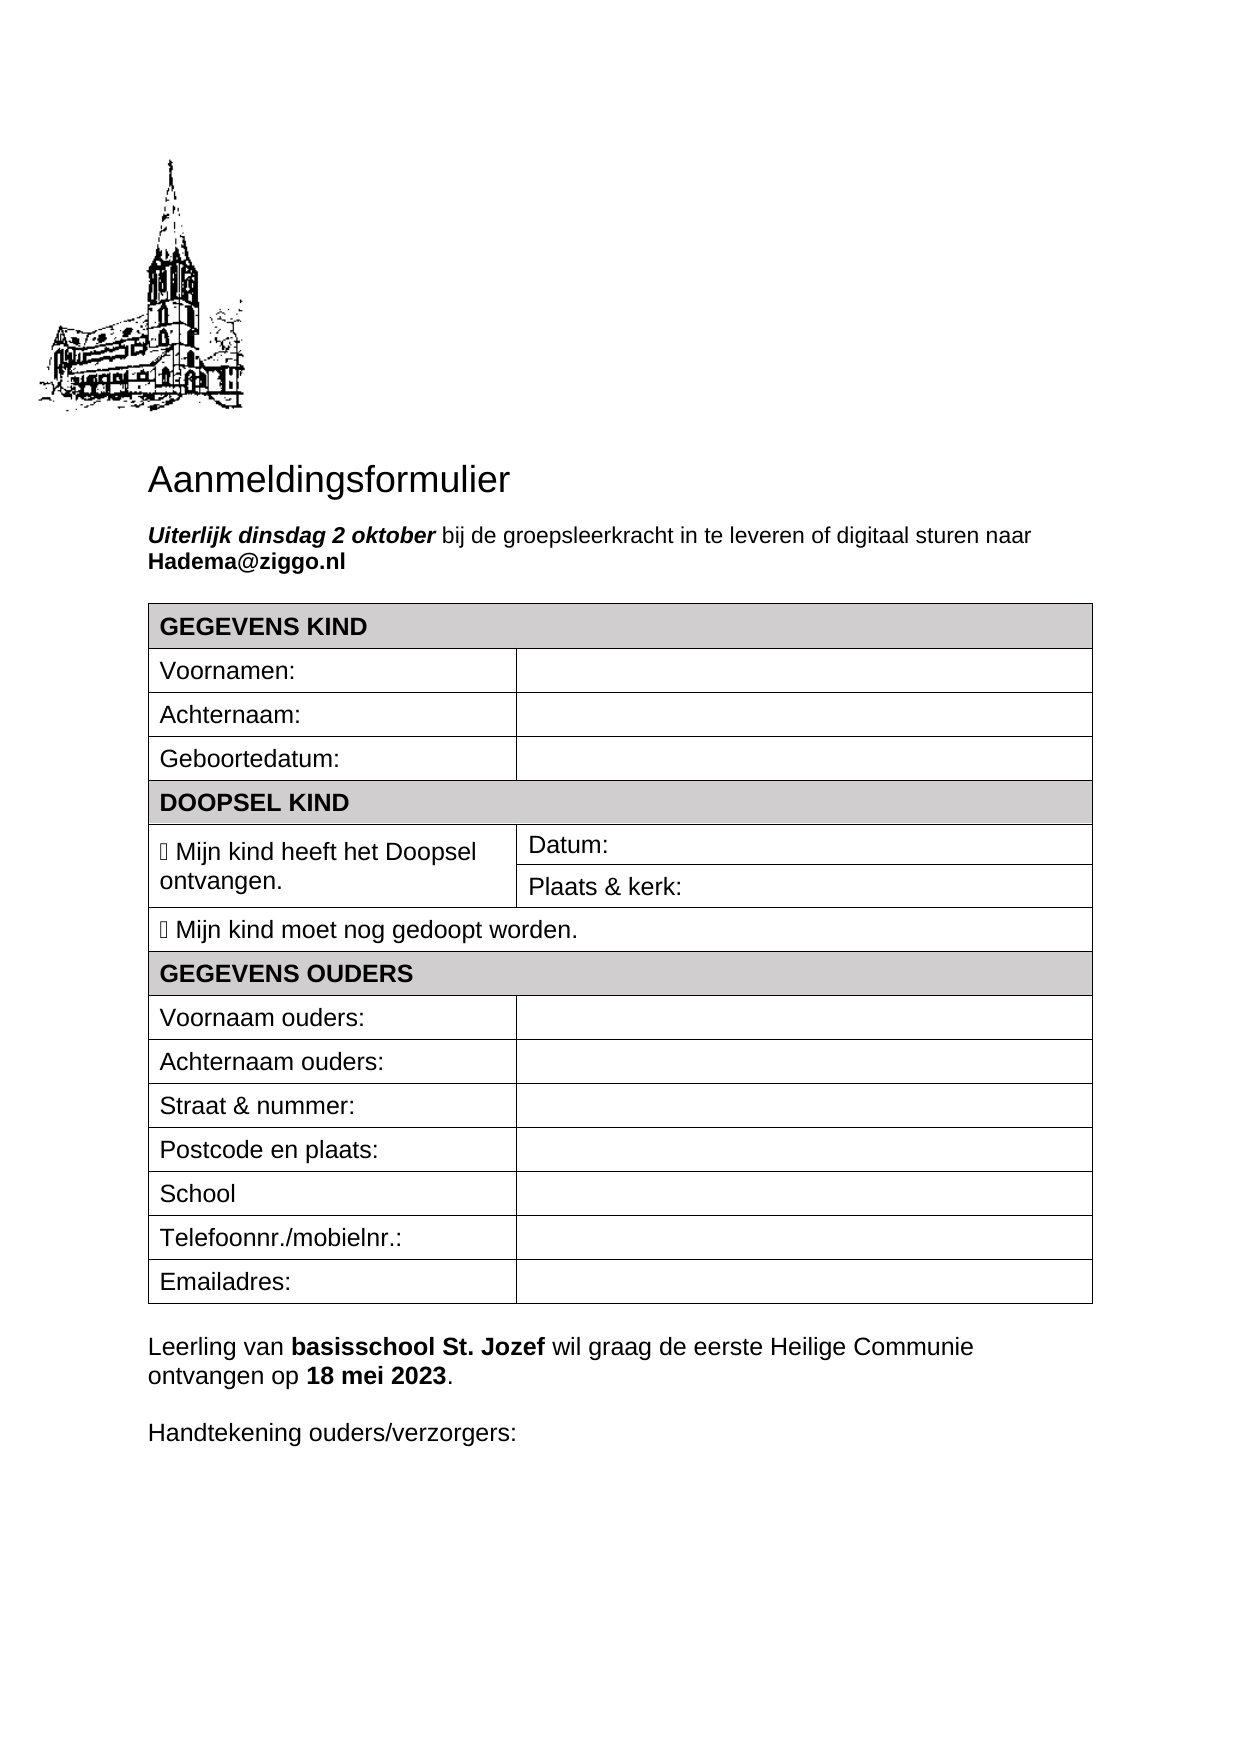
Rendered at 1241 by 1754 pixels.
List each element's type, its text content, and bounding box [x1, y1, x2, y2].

text Handtekening ouders/verzorgers: [148, 1418, 1093, 1447]
table_cell Telefoonnr./mobielnr.: [149, 1216, 516, 1258]
table_cell School [149, 1172, 516, 1214]
table_cell GEGEVENS OUDERS [149, 952, 1092, 995]
table_cell Emailadres: [149, 1260, 516, 1302]
table_cell [517, 1172, 1092, 1214]
table_cell Geboortedatum: [149, 737, 516, 779]
table_cell Achternaam ouders: [149, 1040, 516, 1083]
table_header GEGEVENS KIND [149, 604, 1092, 648]
text Hadema@ziggo.nl [148, 548, 1093, 574]
table_cell [517, 693, 1092, 736]
table_cell Straat & nummer: [149, 1084, 516, 1127]
table_cell Datum: [517, 825, 1092, 864]
table_cell [517, 1260, 1092, 1302]
table_cell Achternaam: [149, 693, 516, 736]
text Leerling van basisschool St. Jozef wil graag de eerste Heilige Communie ontvangen op 18 mei 2023. [148, 1332, 1093, 1390]
table_cell [517, 1128, 1092, 1171]
table_cell Mijn kind moet nog gedoopt worden. [149, 908, 1092, 951]
table_cell [517, 996, 1092, 1039]
text Aanmeldingsformulier [148, 457, 1093, 500]
table_cell Voornamen: [149, 649, 516, 692]
table_cell DOOPSEL KIND [149, 781, 1092, 823]
table_cell [517, 1084, 1092, 1127]
table_cell Plaats & kerk: [517, 865, 1092, 907]
text Uiterlijk dinsdag 2 oktober bij de groepsleerkracht in te leveren of digitaal sturen naar [148, 522, 1093, 548]
table_cell [517, 649, 1092, 692]
table_cell Voornaam ouders: [149, 996, 516, 1039]
table_cell Mijn kind heeft het Doopsel ontvangen. [149, 825, 516, 907]
table_cell [517, 1040, 1092, 1083]
table_cell [517, 737, 1092, 779]
table_cell [517, 1216, 1092, 1258]
table_cell Postcode en plaats: [149, 1128, 516, 1171]
